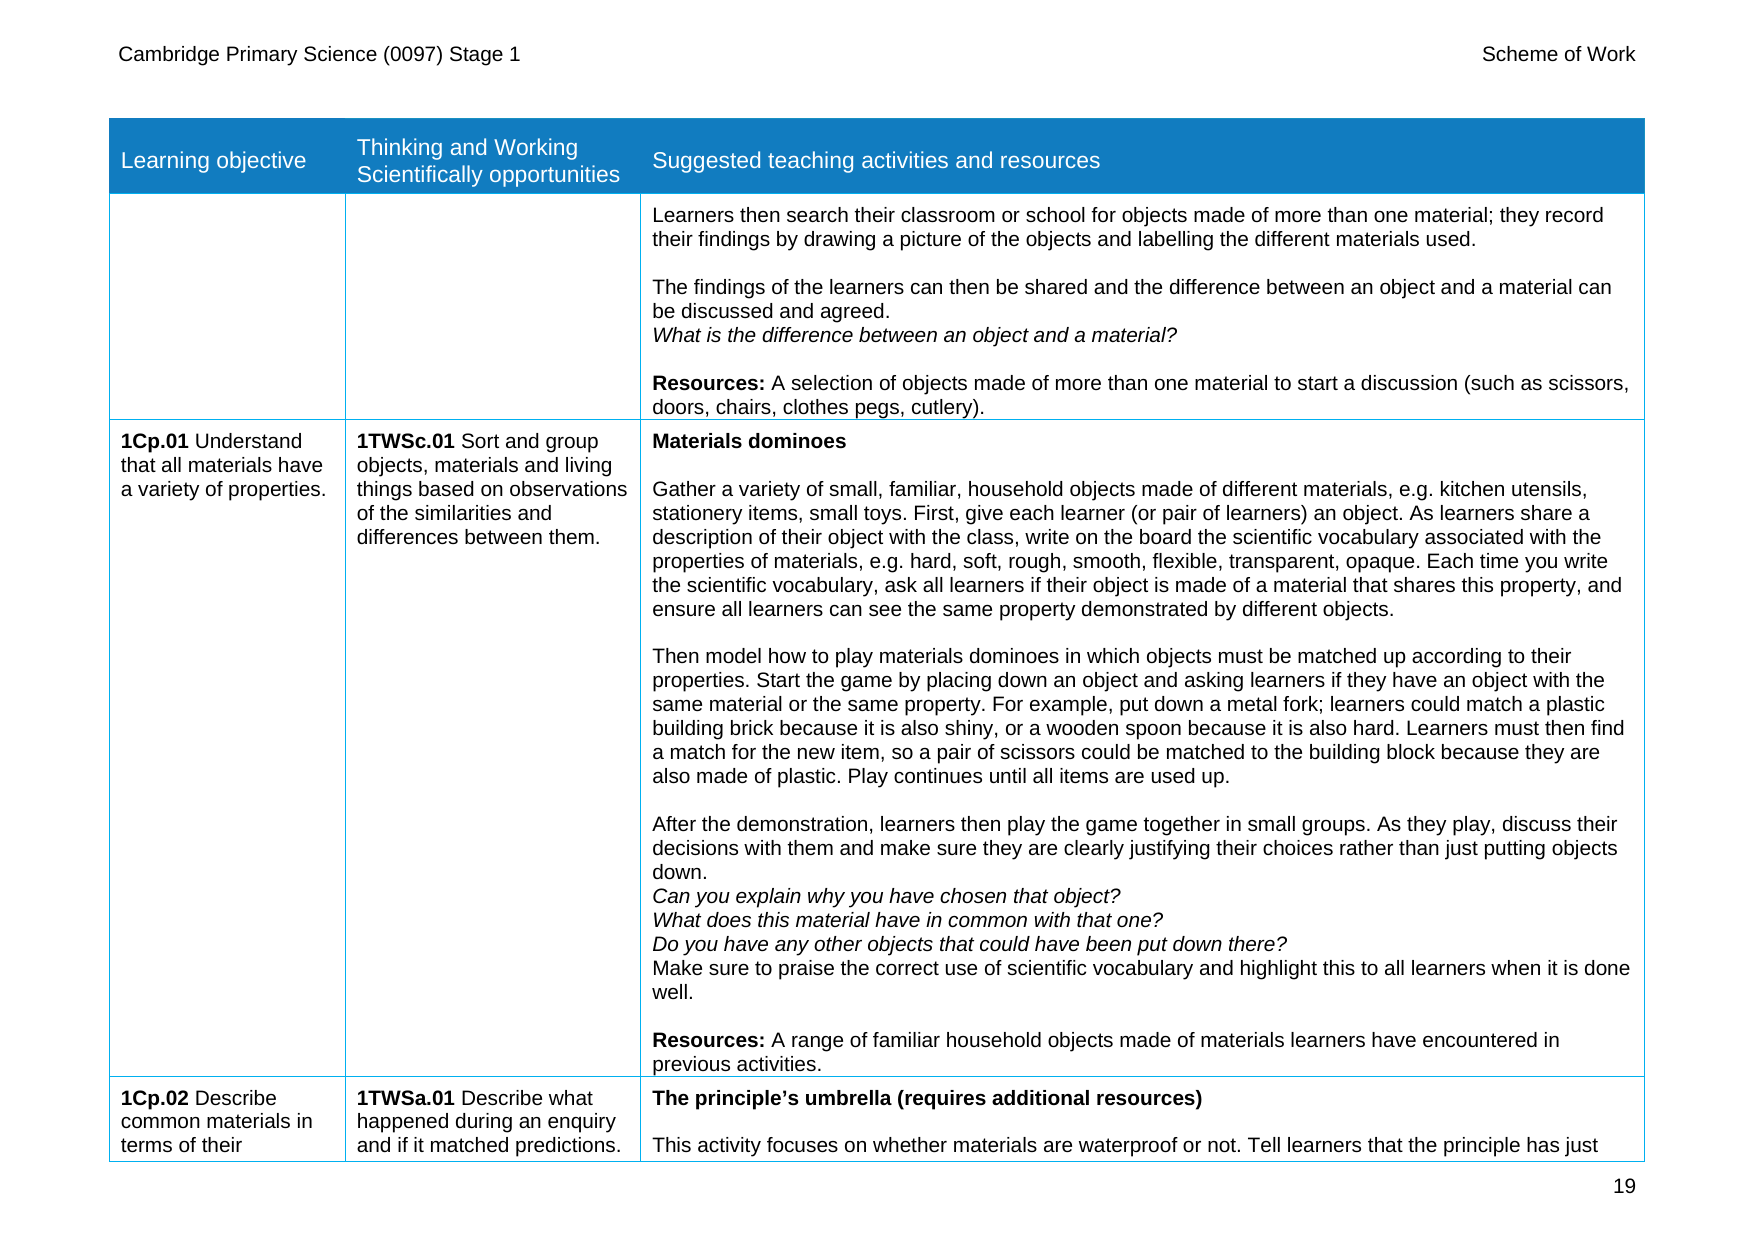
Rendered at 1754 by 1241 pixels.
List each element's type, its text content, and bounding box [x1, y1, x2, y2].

table_header Thinking and Working Scientifically opportunities [346, 119, 640, 193]
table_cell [641, 194, 1644, 419]
table_cell 1TWSc.01 Sort and group objects, materials and living things based on observations of the similarities and differences between them. [346, 420, 640, 1076]
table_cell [641, 1077, 1644, 1161]
table_header Learning objective [110, 118, 345, 193]
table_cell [346, 1077, 640, 1161]
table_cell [110, 1077, 345, 1161]
table_header Suggested teaching activities and resources [641, 119, 1644, 193]
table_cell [346, 194, 640, 419]
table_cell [110, 194, 345, 419]
table_cell Materials dominoes Gather a variety of small, familiar, household objects made of different materials, e.g. kitchen utensils, stationery items, small toys. First, give each learner (or pair of learners) an object. As learners share a description of their object with the class, write on the board the scientific vocabulary associated with the properties of materials, e.g. hard, soft, rough, smooth, flexible, transparent, opaque. Each time you write the scientific vocabulary, ask all learners if their object is made of a material that shares this property, and ensure all learners can see the same property demonstrated by different objects. Then model how to play materials dominoes in which objects must be matched up according to their properties. Start the game by placing down an object and asking learners if they have an object with the same material or the same property. For example, put down a metal fork; learners could match a plastic building brick because it is also shiny, or a wooden spoon because it is also hard. Learners must then find a match for the new item, so a pair of scissors could be matched to the building block because they are also made of plastic. Play continues until all items are used up. After the demonstration, learners then play the game together in small groups. As they play, discuss their decisions with them and make sure they are clearly justifying their choices rather than just putting objects down. Can you explain why you have chosen that object? What does this material have in common with that one? Do you have any other objects that could have been put down there? Make sure to praise the correct use of scientific vocabulary and highlight this to all learners when it is done well. Resources: A range of familiar household objects made of materials learners have encountered in previous activities. [641, 420, 1644, 1076]
table_cell 1Cp.01 Understand that all materials have a variety of properties. [110, 420, 345, 1076]
